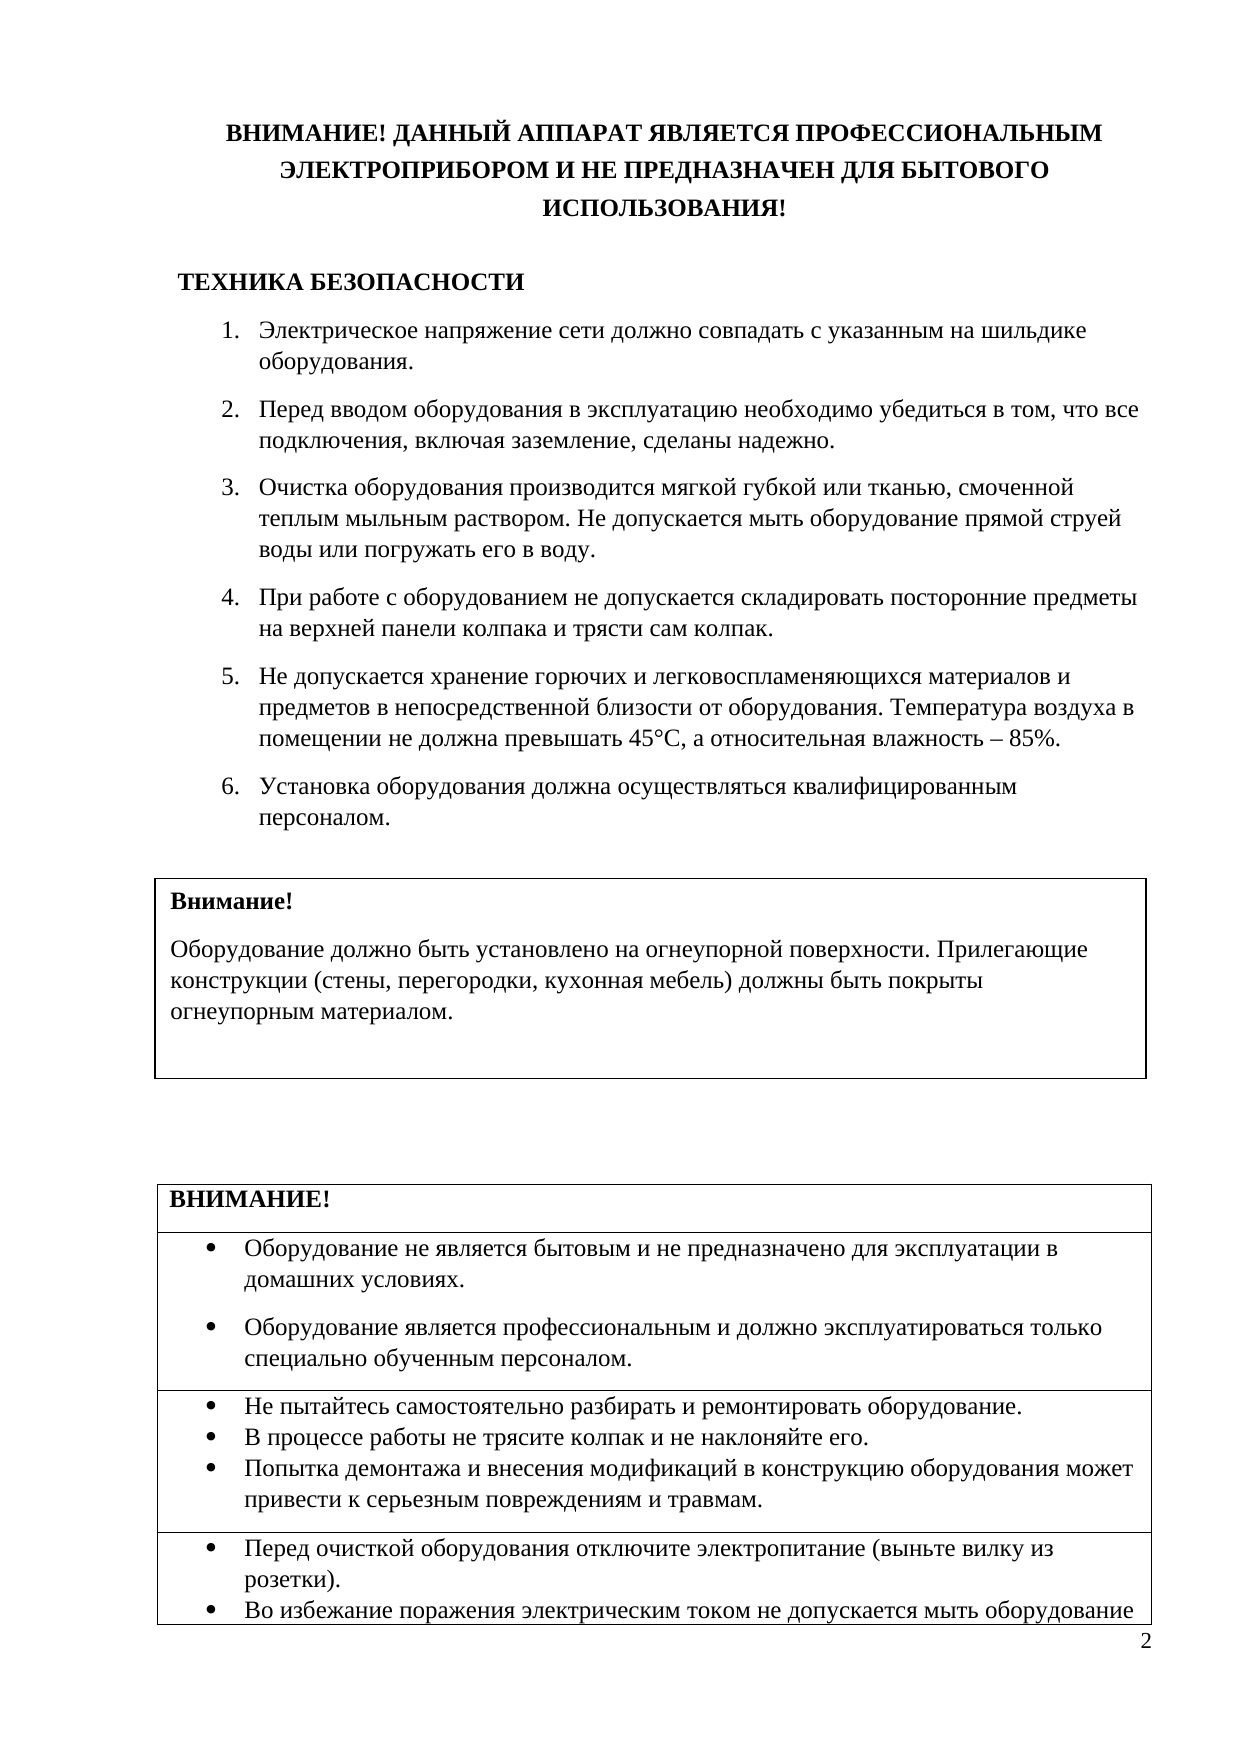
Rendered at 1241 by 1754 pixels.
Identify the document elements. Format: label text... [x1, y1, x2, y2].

list Перед вводом оборудования в эксплуатацию необходимо убедиться в том, что все подключения, включая заземление, сделаны надежно. [221, 394, 1152, 453]
list При работе с оборудованием не допускается складировать посторонние предметы на верхней панели колпака и трясти сам колпак. [221, 582, 1152, 642]
list Установка оборудования должна осуществляться квалифицированным персоналом. [221, 771, 1152, 831]
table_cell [158, 1533, 1151, 1624]
list Очистка оборудования производится мягкой губкой или тканью, смоченной теплым мыльным раствором. Не допускается мыть оборудование прямой струей воды или погружать его в воду. [221, 472, 1152, 563]
list Электрическое напряжение сети должно совпадать с указанным на шильдике оборудования. [221, 315, 1152, 375]
table_cell Оборудование не является бытовым и не предназначено для эксплуатации в домашних условиях. Оборудование является профессиональным и должно эксплуатироваться только специально обученным персоналом. [158, 1233, 1151, 1390]
text ТЕХНИКА БЕЗОПАСНОСТИ [177, 267, 1152, 296]
text ВНИМАНИЕ! ДАННЫЙ АППАРАТ ЯВЛЯЕТСЯ ПРОФЕССИОНАЛЬНЫМ ЭЛЕКТРОПРИБОРОМ И НЕ ПРЕДНАЗНАЧЕН ДЛЯ БЫТОВОГО ИСПОЛЬЗОВАНИЯ! [177, 118, 1152, 221]
table_header ВНИМАНИЕ! [158, 1185, 1151, 1232]
table_cell Не пытайтесь самостоятельно разбирать и ремонтировать оборудование. В процессе работы не трясите колпак и не наклоняйте его. Попытка демонтажа и внесения модификаций в конструкцию оборудования может привести к серьезным повреждениям и травмам. [158, 1391, 1151, 1532]
list Не допускается хранение горючих и легковоспламеняющихся материалов и предметов в непосредственной близости от оборудования. Температура воздуха в помещении не должна превышать 45°С, а относительная влажность – 85%. [221, 661, 1152, 752]
